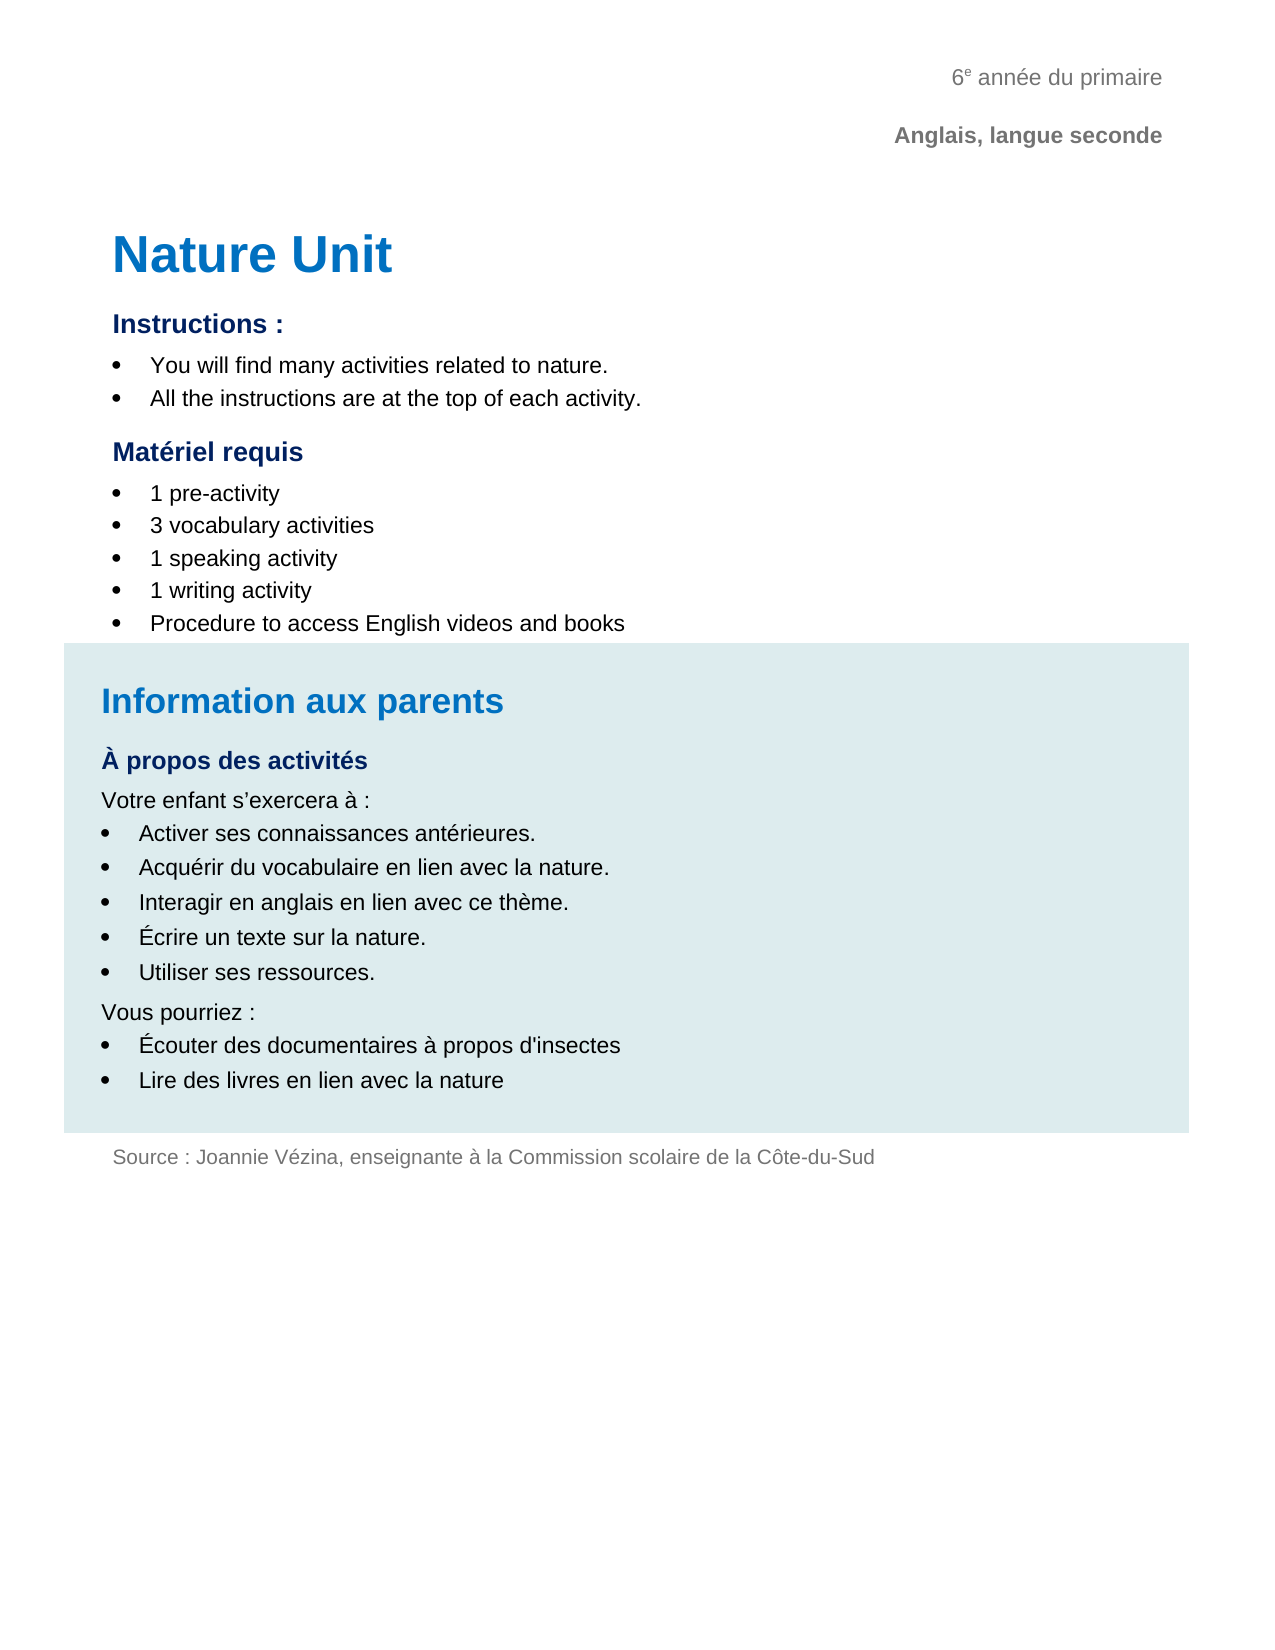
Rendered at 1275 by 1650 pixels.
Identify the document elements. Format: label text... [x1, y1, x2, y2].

text 3 vocabulary activities [112, 512, 1162, 538]
text 1 pre-activity [112, 479, 1162, 506]
text Matériel requis [112, 436, 1083, 467]
text Nature Unit [112, 223, 1162, 283]
text Procedure to access English videos and books [112, 610, 1162, 636]
text All the instructions are at the top of each activity. [112, 384, 1162, 411]
text Instructions : [112, 308, 1162, 339]
text Source : Joannie Vézina, enseignante à la Commission scolaire de la Côte-du-Sud [112, 1145, 1162, 1169]
table_header Information aux parents À propos des activités Votre enfant s’exercera à : Activer ses connaissances antérieures. Acquérir du vocabulaire en lien avec la nature. Interagir en anglais en lien avec ce thème. Écrire un texte sur la nature. Utiliser ses ressources. Vous pourriez : Écouter des documentaires à propos d'insectes Lire des livres en lien avec la nature [64, 643, 1189, 1133]
text You will find many activities related to nature. [112, 352, 1162, 378]
text 1 speaking activity [112, 545, 1162, 571]
text Anglais, langue seconde [112, 122, 1162, 148]
text 1 writing activity [112, 577, 1162, 604]
